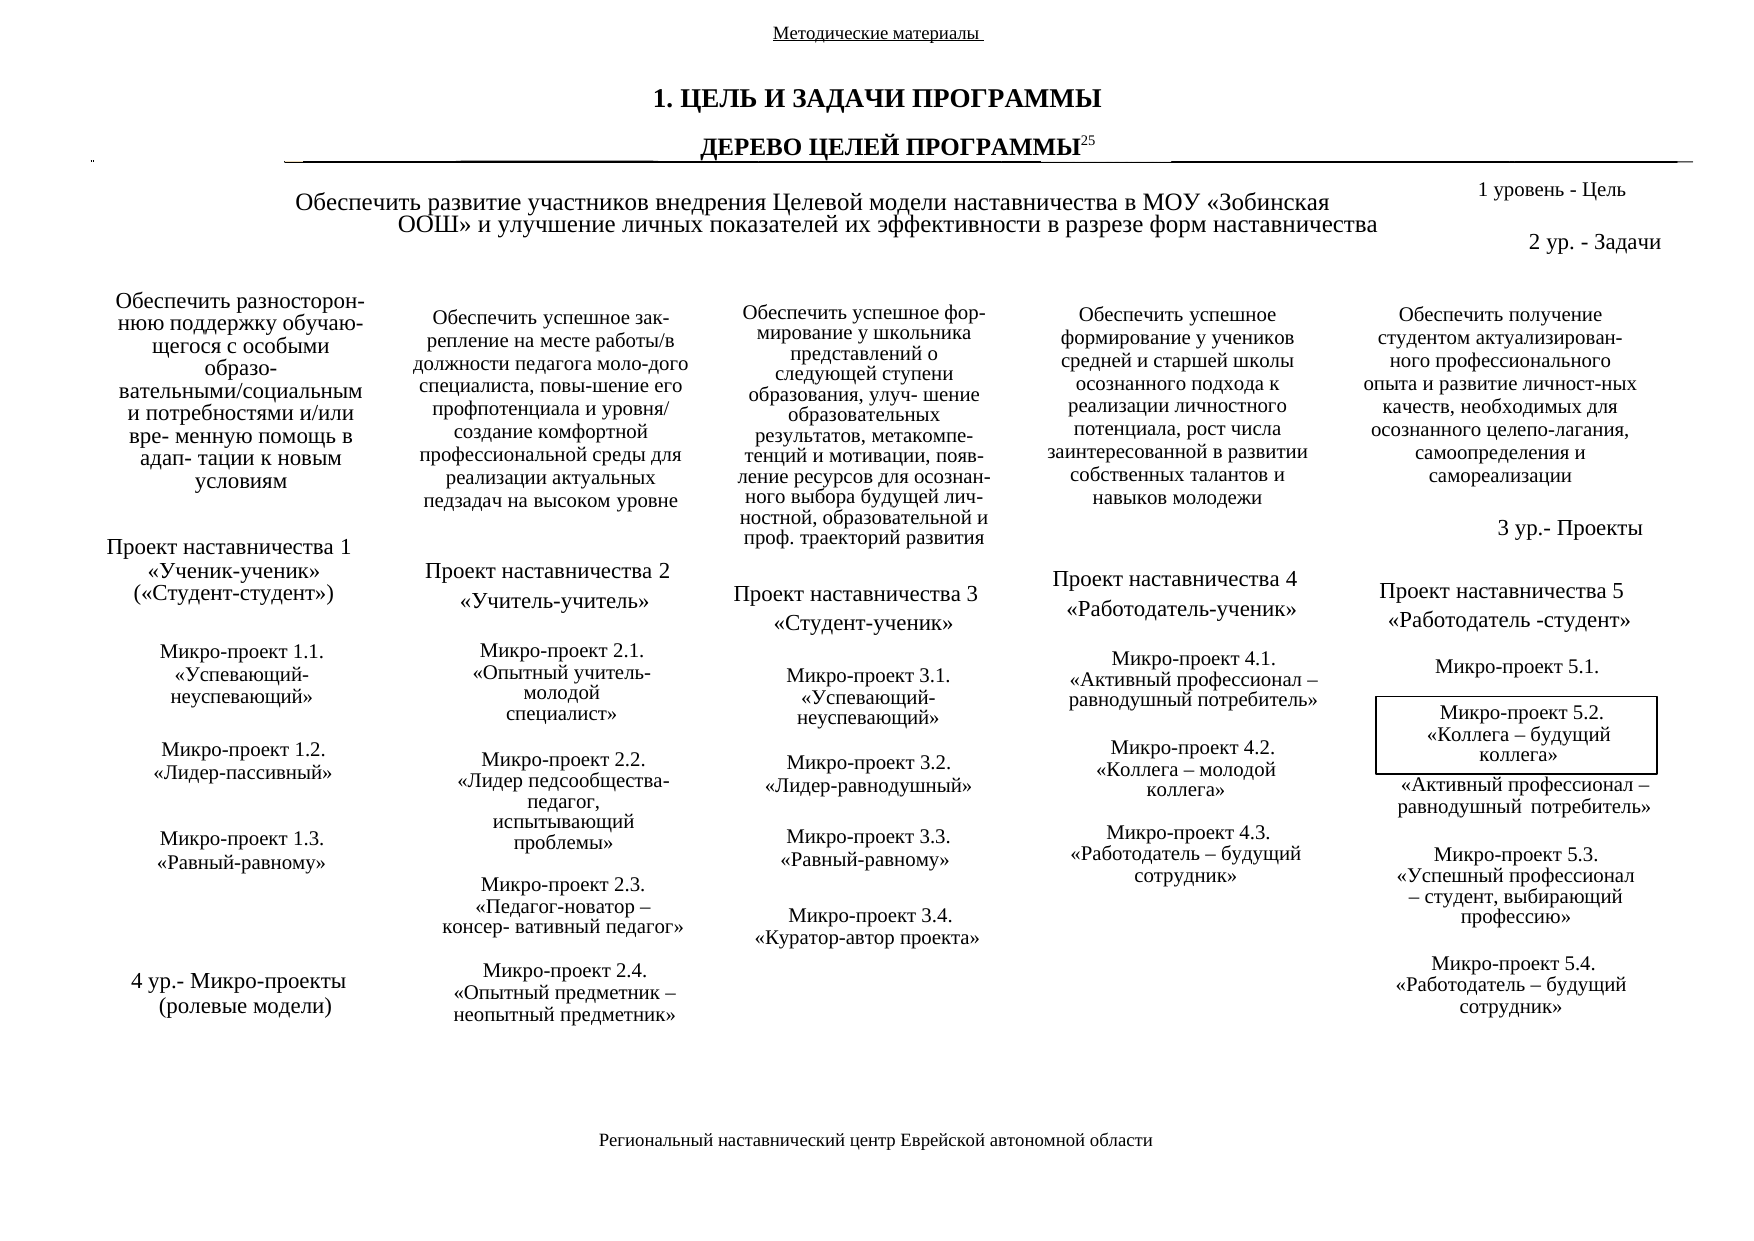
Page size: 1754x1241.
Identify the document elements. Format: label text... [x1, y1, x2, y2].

text Микро-проект 3.3. [752, 824, 984, 848]
text Проект наставничества 4 [1011, 565, 1297, 591]
text «Равный-равному» [129, 851, 354, 874]
text «Работодатель – будущий [1068, 844, 1303, 865]
text Проект наставничества 1 [104, 534, 353, 559]
text «Работодатель – будущий [1384, 975, 1637, 995]
text Микро-проект 2.3. [439, 874, 686, 896]
text «Активный профессионал – равнодушный потребитель» [1068, 670, 1318, 711]
text Микро-проект 1.1. [129, 640, 354, 663]
text Микро-проект 5.4. [1389, 952, 1637, 975]
text «Лидер-равнодушный» [752, 774, 984, 797]
text «Учитель-учитель» [422, 587, 686, 613]
text Микро-проект 3.2. [752, 751, 985, 774]
text Микро-проект 2.2. [439, 749, 687, 771]
text 4 ур.- Микро-проекты [124, 969, 353, 994]
text Обеспечить успешное формирование у учеников средней и старшей школы осознанного подхода к реализации личностного потенциала, рост числа заинтересованной в развитии собственных талантов и навыков молодежи [1046, 303, 1308, 509]
text равнодушный потребитель» [1397, 796, 1681, 818]
text «Равный-равному» [748, 848, 982, 871]
text «Успешный профессионал [1393, 866, 1638, 887]
text Микро-проект 5.1. [1435, 656, 1681, 678]
text Микро-проект 4.3. [1068, 821, 1308, 844]
text Обеспечить успешное зак- репление на месте работы/в должности педагога моло-дого специалиста, повы-шение его профпотенциала и уровня/ создание комфортной профессиональной среды для реализации актуальных педзадач на высоком уровне [404, 306, 697, 512]
text Обеспечить получение студентом актуализирован- ного профессионального опыта и развитие личност-ных качеств, необходимых для осознанного целепо-лагания, самоопределения и самореализации [1363, 303, 1638, 487]
text «Успевающий- неуспевающий» [170, 664, 313, 708]
text «Куратор-автор проекта» [752, 927, 982, 949]
text Обеспечить развитие участников внедрения Целевой модели наставничества в МОУ «Зобинская ООШ» и улучшение личных показателей их эффективности в разрезе форм наставничества [295, 192, 1380, 237]
text «Успевающий- неуспевающий» [752, 688, 984, 729]
text Обеспечить разносторон- нюю поддержку обучаю- щегося с особыми образо- вательными/социальными потребностями и/или вре- менную помощь в адап- тации к новым условиям [111, 291, 369, 493]
text «Лидер-пассивный» [129, 761, 357, 784]
text Микро-проект 3.1. [752, 665, 984, 687]
text 2 ур. - Задачи [1529, 228, 1681, 254]
text Микро-проект 4.1. [1068, 647, 1319, 669]
text «Активный профессионал – [1401, 678, 1681, 796]
text Микро-проект 1.3. [129, 827, 354, 851]
text 1 уровень - Цель [1478, 176, 1681, 201]
text (ролевые модели) [129, 994, 362, 1018]
text Микро-проект 5.3. [1393, 844, 1639, 866]
text «Работодатель -студент» [1388, 606, 1681, 633]
text «Опытный учитель- молодой специалист» [465, 663, 658, 725]
text сотрудник» [1068, 865, 1303, 887]
text неопытный предметник» [439, 1003, 690, 1026]
text Микро-проект 1.2. [129, 737, 358, 761]
text «Ученик-ученик» («Студент-студент») [132, 560, 334, 605]
text ДЕРЕВО ЦЕЛЕЙ ПРОГРАММЫ25 [700, 132, 1380, 161]
text «Лидер педсообщества- педагог, испытывающий проблемы» [454, 772, 673, 854]
text – студент, выбирающий профессию» [1393, 888, 1638, 928]
list ЦЕЛЬ И ЗАДАЧИ ПРОГРАММЫ [653, 82, 1380, 113]
text Микро-проект 2.4. [439, 960, 690, 982]
text «Опытный предметник – [439, 982, 690, 1003]
text Обеспечить успешное фор- мирование у школьника представлений о следующей ступени образования, улуч- шение образовательных результатов, метакомпе- тенций и мотивации, появ- ление ресурсов для осознан- ного выбора будущей лич- ностной, образовательной и проф. траекторий развития [737, 303, 991, 549]
text «Педагог-новатор – консер- вативный педагог» [439, 897, 686, 938]
text «Студент-ученик» [745, 609, 982, 636]
text «Коллега – молодой коллега» [1068, 760, 1303, 801]
text Микро-проект 3.4. [752, 904, 988, 927]
text Проект наставничества 5 [1379, 577, 1681, 603]
text Микро-проект 4.2. [1068, 736, 1317, 759]
text сотрудник» [1384, 995, 1637, 1018]
text «Работодатель-ученик» [1011, 595, 1297, 621]
text Микро-проект 2.1. [437, 639, 686, 662]
text Проект наставничества 3 [733, 580, 995, 606]
text Проект наставничества 2 [408, 557, 686, 583]
